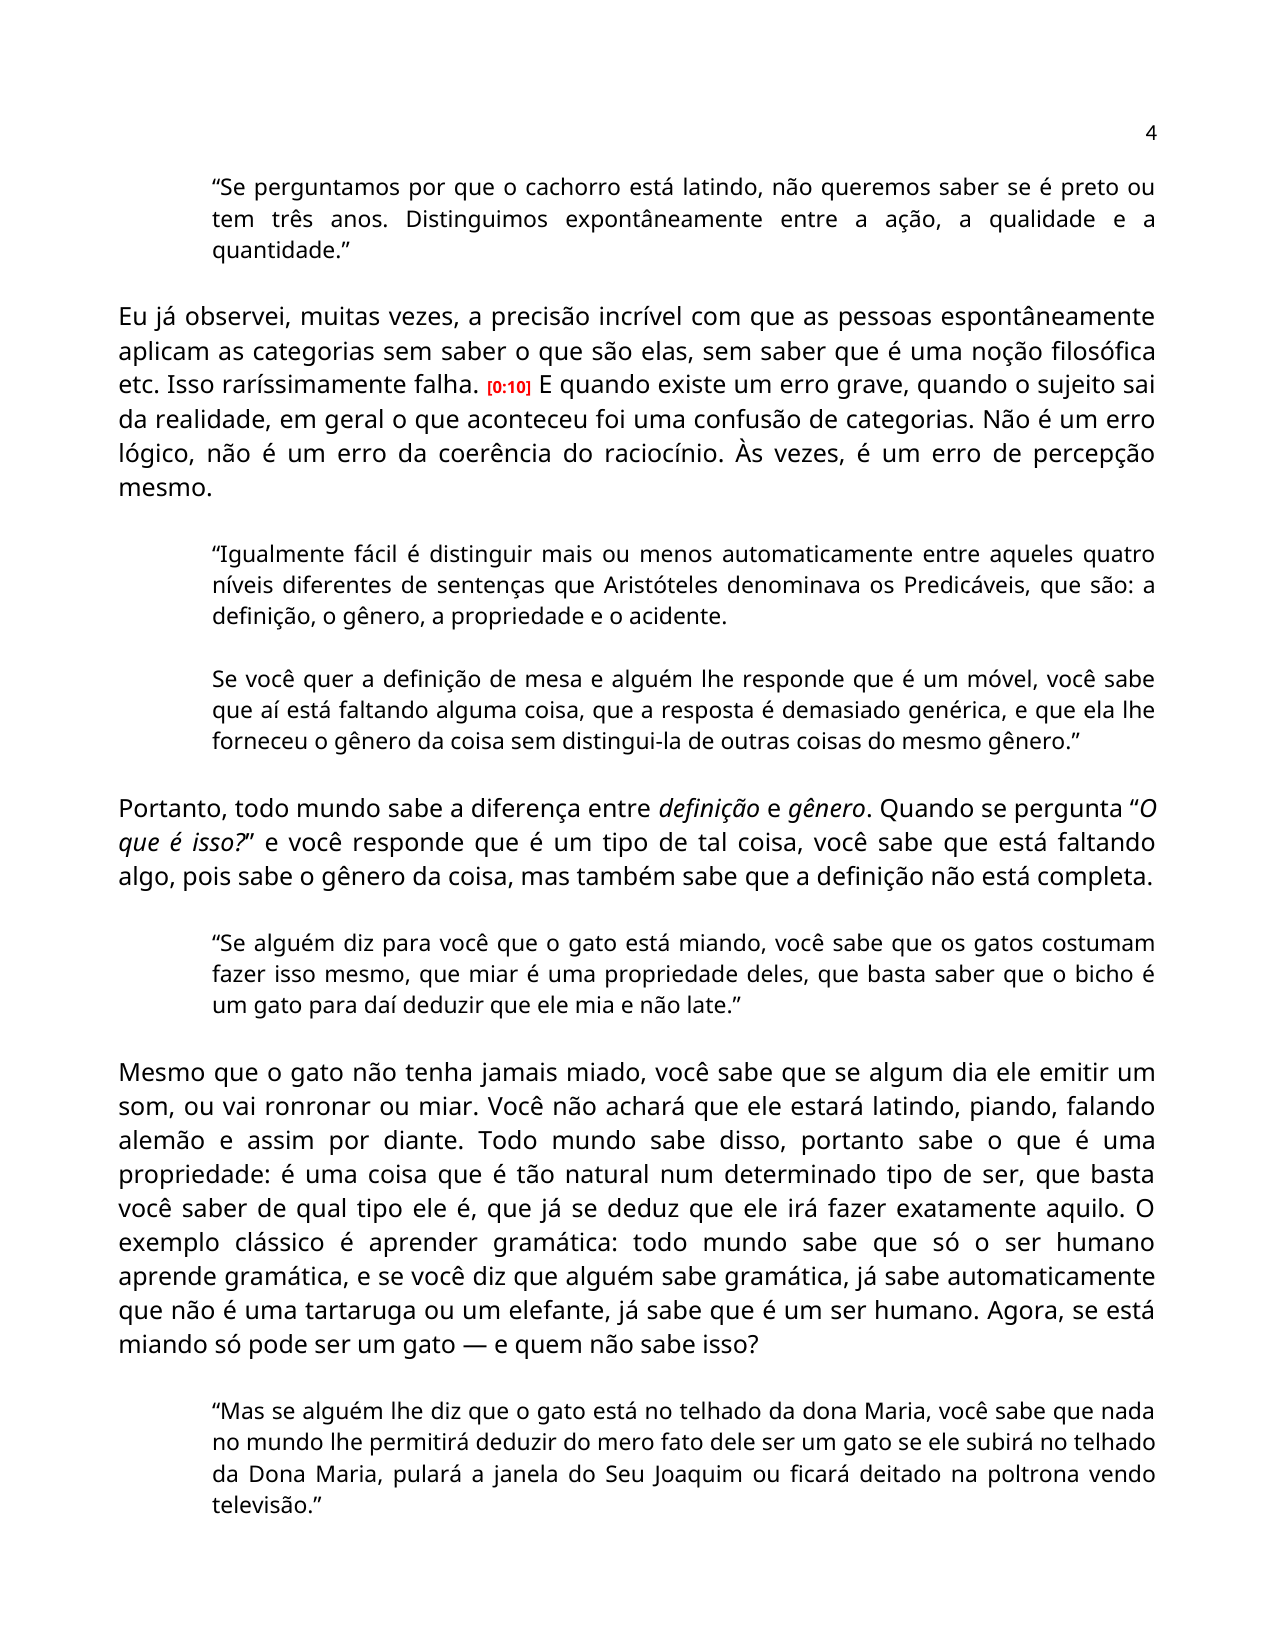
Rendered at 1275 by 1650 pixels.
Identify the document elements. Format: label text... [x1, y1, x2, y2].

text “Se alguém diz para você que o gato está miando, você sabe que os gatos costumam fazer isso mesmo, que miar é uma propriedade deles, que basta saber que o bicho é um gato para daí deduzir que ele mia e não late.” [212, 927, 1157, 1020]
text “Igualmente fácil é distinguir mais ou menos automaticamente entre aqueles quatro níveis diferentes de sentenças que Aristóteles denominava os Predicáveis, que são: a definição, o gênero, a propriedade e o acidente. [212, 537, 1157, 631]
text “Mas se alguém lhe diz que o gato está no telhado da dona Maria, você sabe que nada no mundo lhe permitirá deduzir do mero fato dele ser um gato se ele subirá no telhado da Dona Maria, pulará a janela do Seu Joaquim ou ficará deitado na poltrona vendo televisão.” [212, 1395, 1157, 1520]
text Eu já observei, muitas vezes, a precisão incrível com que as pessoas espontâneamente aplicam as categorias sem saber o que são elas, sem saber que é uma noção filosófica etc. Isso raríssimamente falha. [0:10] E quando existe um erro grave, quando o sujeito sai da realidade, em geral o que aconteceu foi uma confusão de categorias. Não é um erro lógico, não é um erro da coerência do raciocínio. Às vezes, é um erro de percepção mesmo. [118, 299, 1157, 503]
text Se você quer a definição de mesa e alguém lhe responde que é um móvel, você sabe que aí está faltando alguma coisa, que a resposta é demasiado genérica, e que ela lhe forneceu o gênero da coisa sem distingui-la de outras coisas do mesmo gênero.” [212, 662, 1157, 756]
text “Se perguntamos por que o cachorro está latindo, não queremos saber se é preto ou tem três anos. Distinguimos expontâneamente entre a ação, a qualidade e a quantidade.” [212, 171, 1157, 265]
text Mesmo que o gato não tenha jamais miado, você sabe que se algum dia ele emitir um som, ou vai ronronar ou miar. Você não achará que ele estará latindo, piando, falando alemão e assim por diante. Todo mundo sabe disso, portanto sabe o que é uma propriedade: é uma coisa que é tão natural num determinado tipo de ser, que basta você saber de qual tipo ele é, que já se deduz que ele irá fazer exatamente aquilo. O exemplo clássico é aprender gramática: todo mundo sabe que só o ser humano aprende gramática, e se você diz que alguém sabe gramática, já sabe automaticamente que não é uma tartaruga ou um elefante, já sabe que é um ser humano. Agora, se está miando só pode ser um gato — e quem não sabe isso? [118, 1054, 1157, 1361]
text Portanto, todo mundo sabe a diferença entre definição e gênero. Quando se pergunta “O que é isso?” e você responde que é um tipo de tal coisa, você sabe que está faltando algo, pois sabe o gênero da coisa, mas também sabe que a definição não está completa. [118, 790, 1157, 892]
